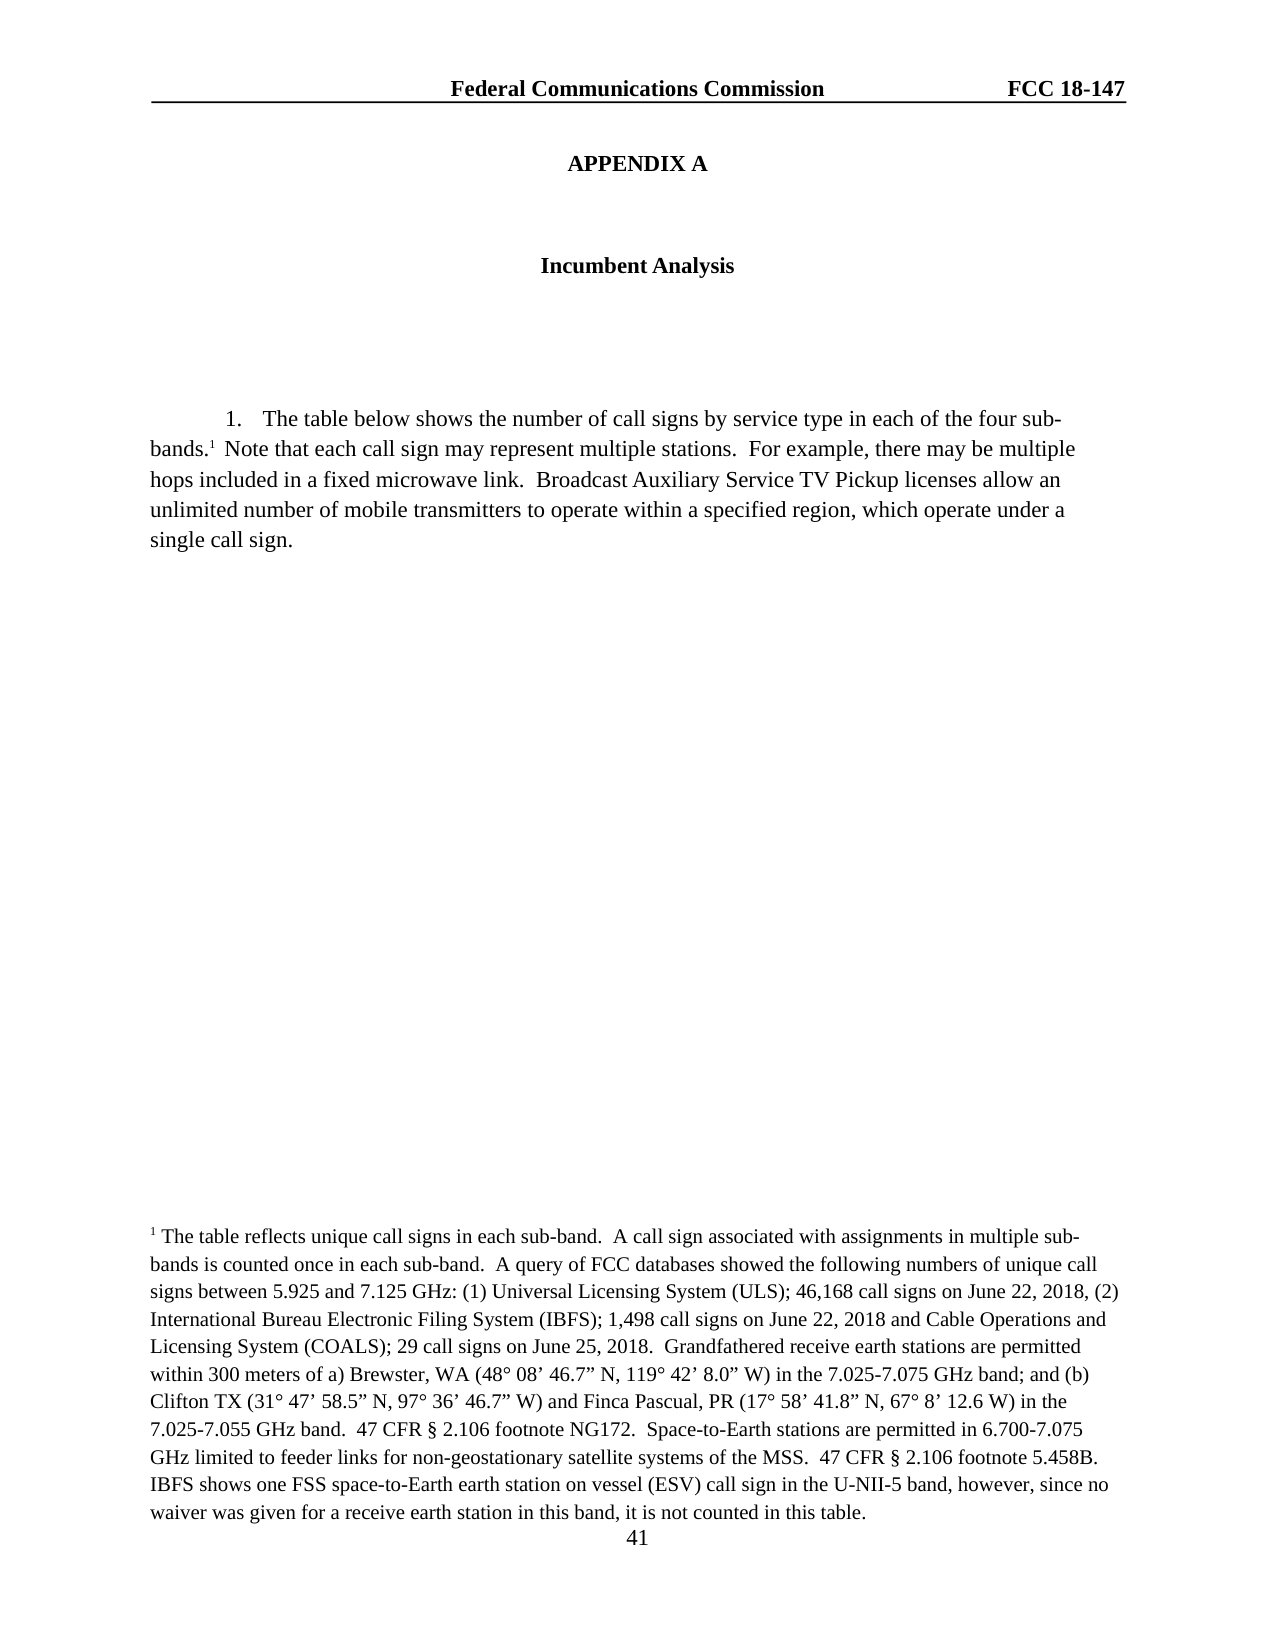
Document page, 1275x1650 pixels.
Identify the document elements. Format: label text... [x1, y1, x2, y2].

text APPENDIX A [150, 150, 1125, 176]
list The table below shows the number of call signs by service type in each of the four sub-bands. Note that each call sign may represent multiple stations. For example, there may be multiple hops included in a fixed microwave link. Broadcast Auxiliary Service TV Pickup licenses allow an unlimited number of mobile transmitters to operate within a specified region, which operate under a single call sign. [150, 405, 1125, 552]
text Incumbent Analysis [150, 252, 1125, 278]
